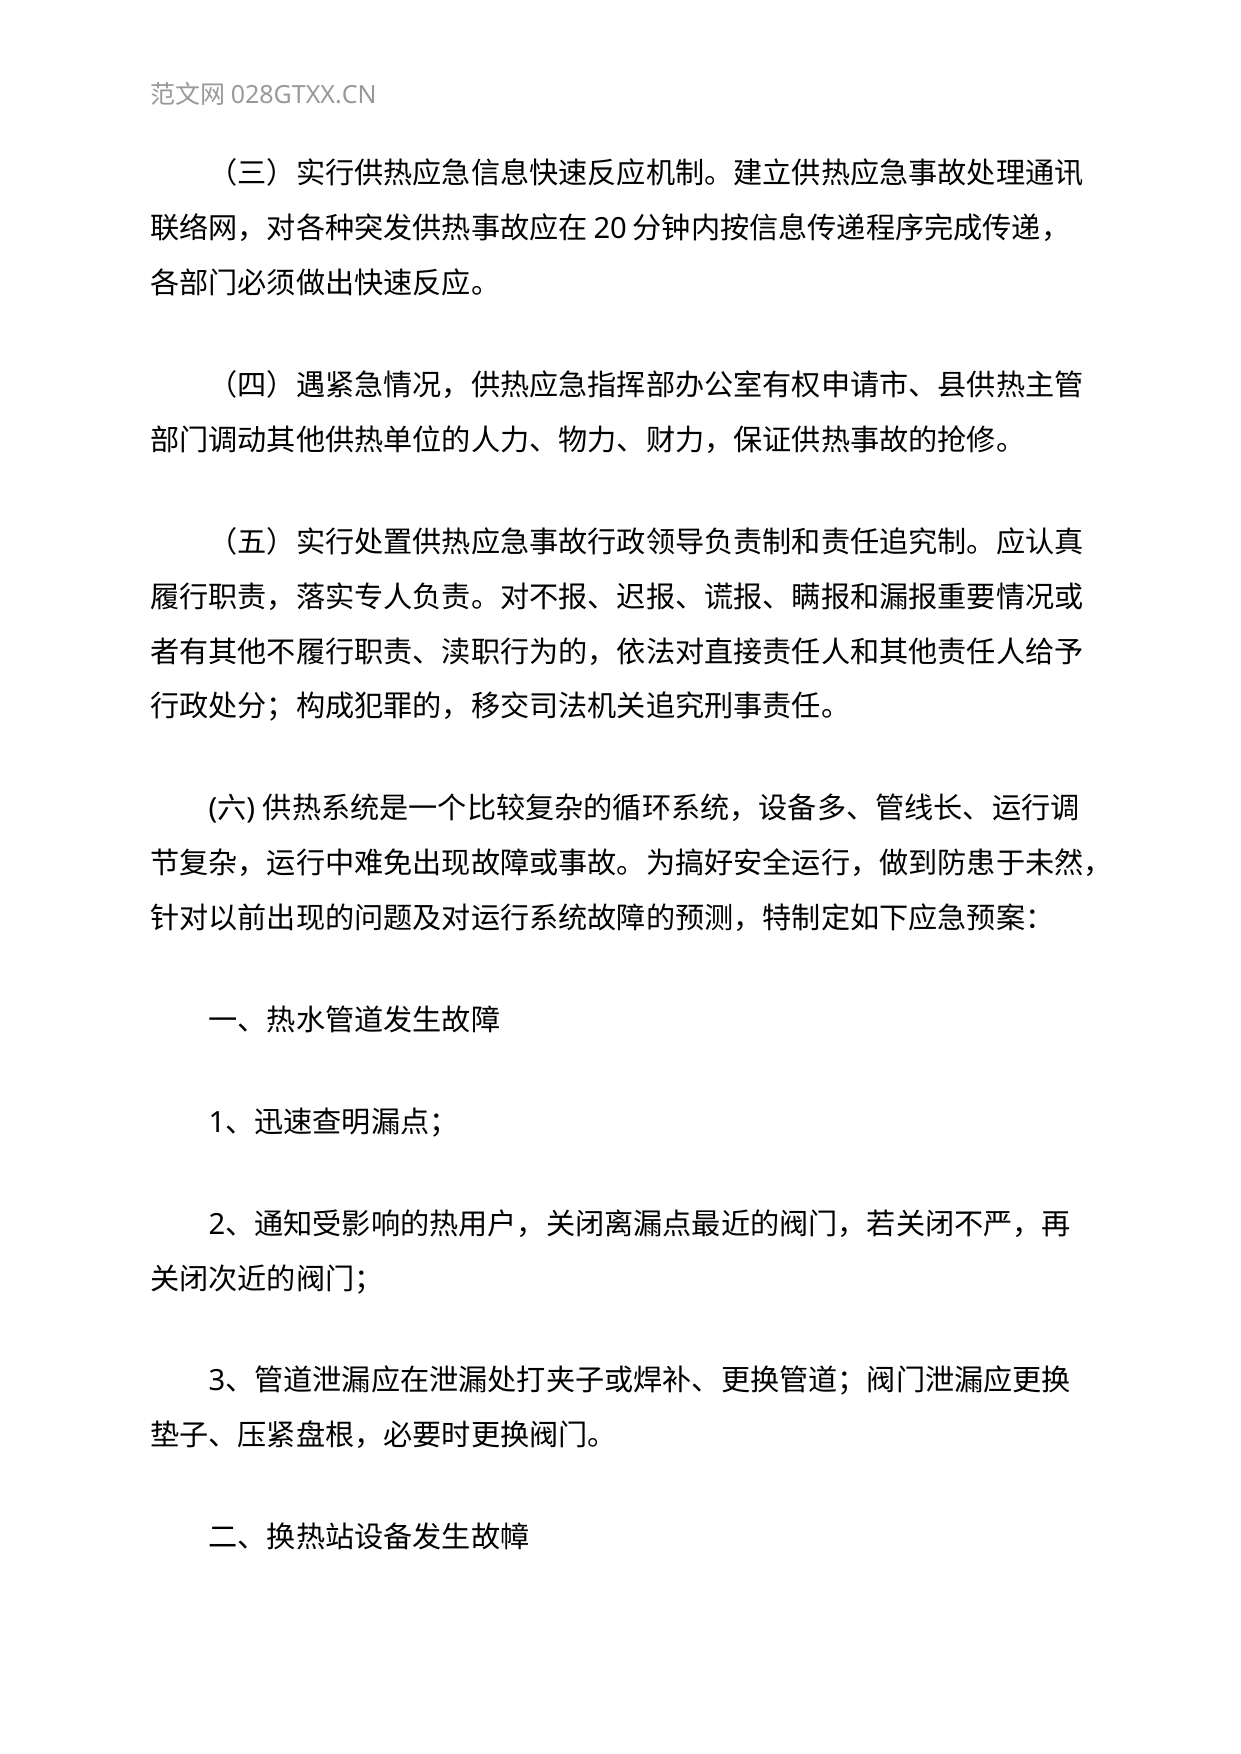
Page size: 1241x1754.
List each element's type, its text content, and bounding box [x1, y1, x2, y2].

text （五）实行处置供热应急事故行政领导负责制和责任追究制。应认真履行职责，落实专人负责。对不报、迟报、谎报、瞒报和漏报重要情况或者有其他不履行职责、渎职行为的，依法对直接责任人和其他责任人给予行政处分；构成犯罪的，移交司法机关追究刑事责任。 [150, 518, 1090, 725]
text 2、通知受影响的热用户，关闭离漏点最近的阀门，若关闭不严，再关闭次近的阀门； [150, 1200, 1090, 1297]
text 一、热水管道发生故障 [150, 996, 1090, 1039]
text （三）实行供热应急信息快速反应机制。建立供热应急事故处理通讯联络网，对各种突发供热事故应在20分钟内按信息传递程序完成传递，各部门必须做出快速反应。 [150, 150, 1090, 302]
text 3、管道泄漏应在泄漏处打夹子或焊补、更换管道；阀门泄漏应更换垫子、压紧盘根，必要时更换阀门。 [150, 1357, 1090, 1454]
text （四）遇紧急情况，供热应急指挥部办公室有权申请市、县供热主管部门调动其他供热单位的人力、物力、财力，保证供热事故的抢修。 [150, 362, 1090, 459]
text 二、换热站设备发生故幛 [150, 1514, 1090, 1556]
text 1、迅速查明漏点； [150, 1098, 1090, 1141]
text (六) 供热系统是一个比较复杂的循环系统，设备多、管线长、运行调节复杂，运行中难免出现故障或事故。为搞好安全运行，做到防患于未然，针对以前出现的问题及对运行系统故障的预测，特制定如下应急预案： [150, 785, 1090, 937]
